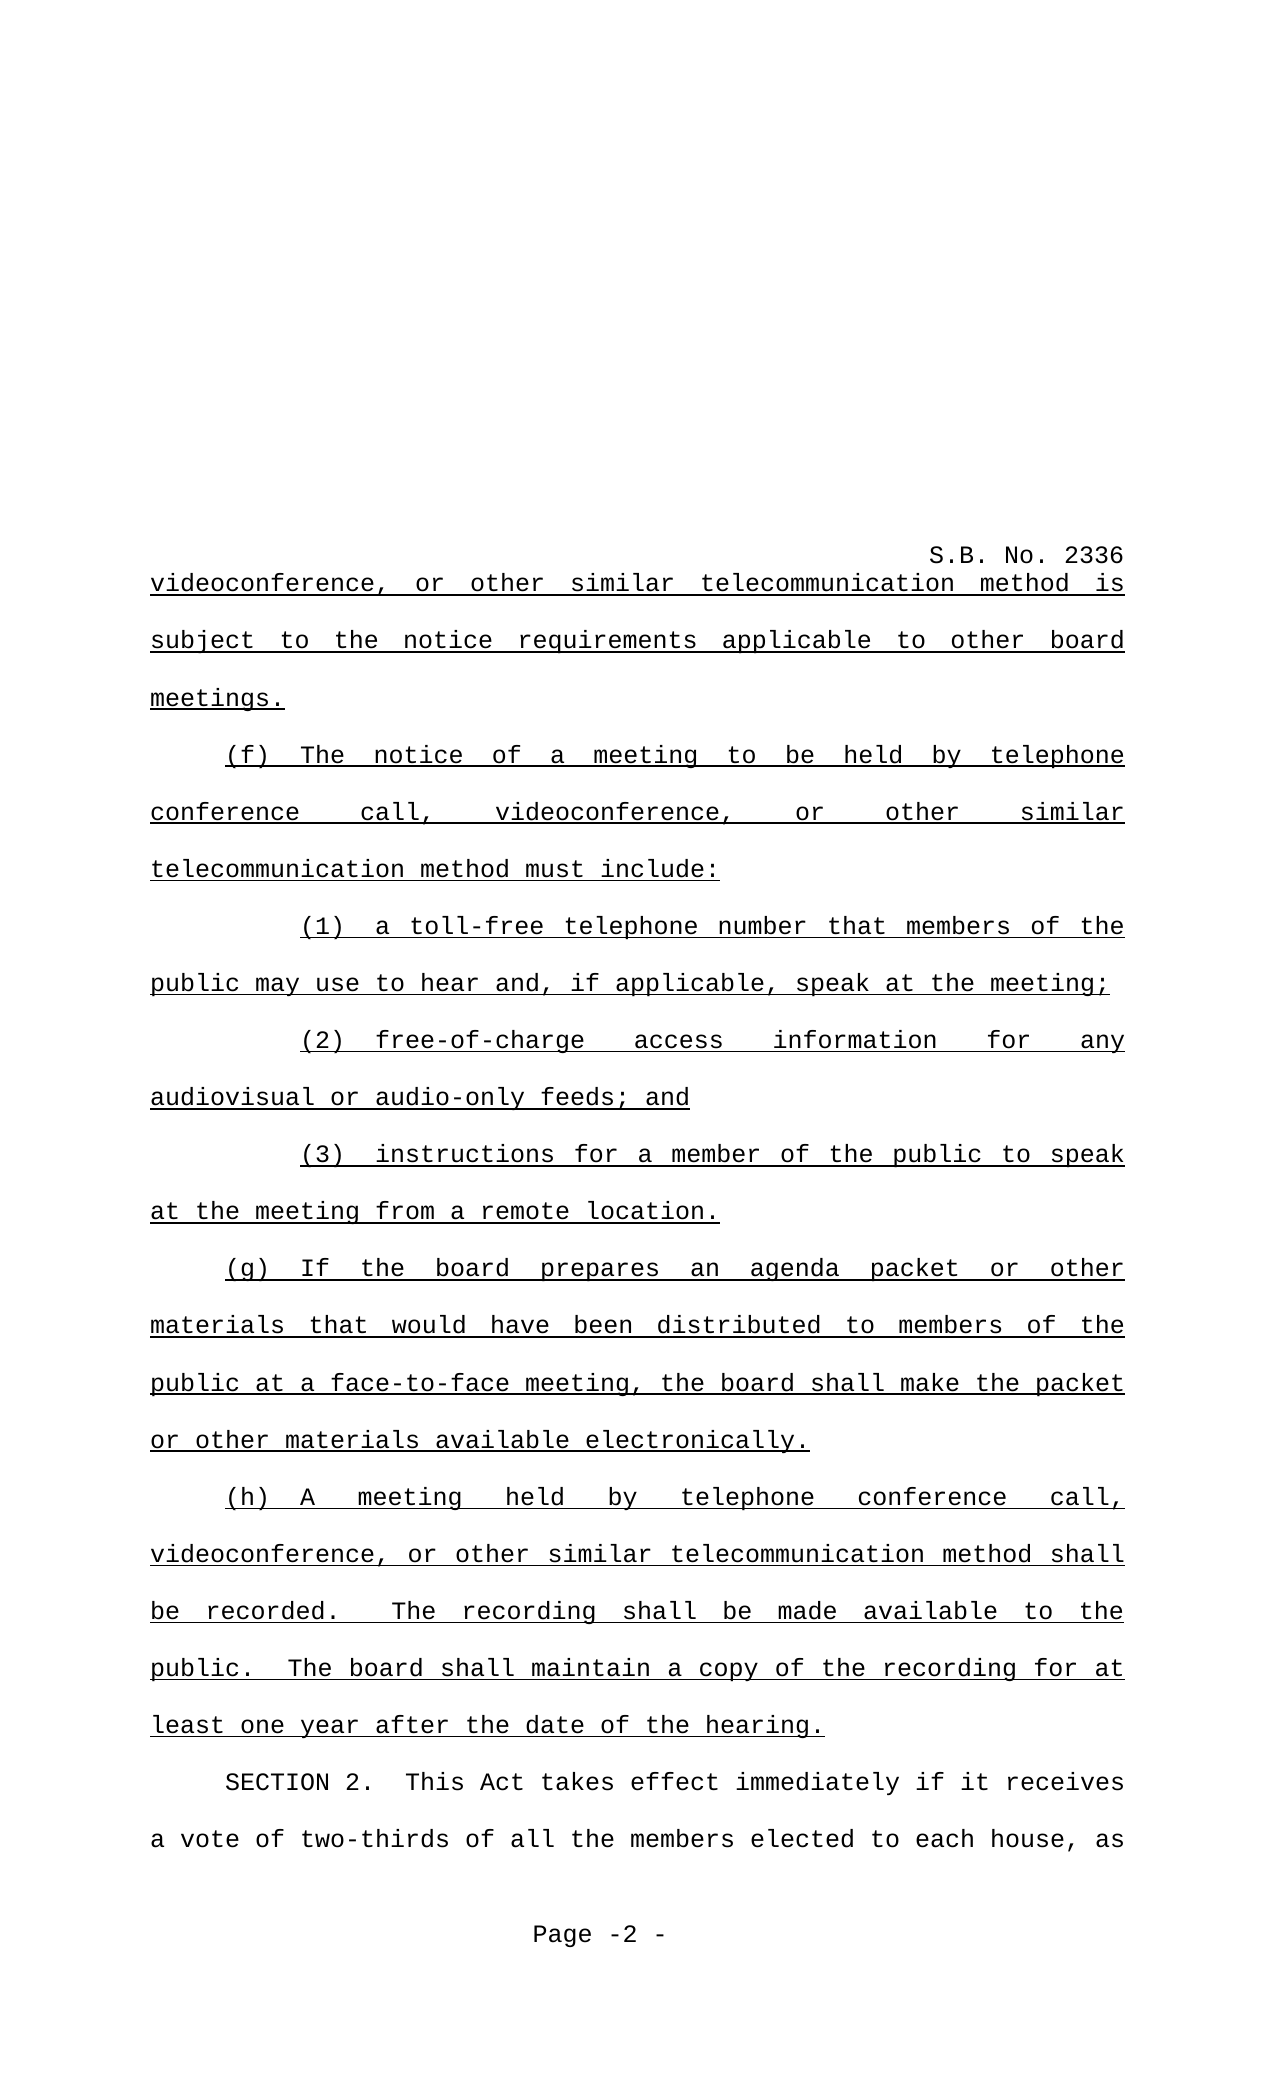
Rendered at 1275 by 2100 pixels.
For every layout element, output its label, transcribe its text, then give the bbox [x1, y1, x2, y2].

text (g) If the board prepares an agenda packet or other materials that would have been distributed to members of the public at a face-to-face meeting, the board shall make the packet or other materials available electronically. [150, 1256, 1125, 1336]
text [150, 1769, 1125, 1855]
text (f) The notice of a meeting to be held by telephone conference call, videoconference, or other similar telecommunication method must include: [150, 824, 1125, 885]
text (3) instructions for a member of the public to speak at the meeting from a remote location. [150, 1142, 1125, 1227]
text (2) free-of-charge access information for any audiovisual or audio-only feeds; and [150, 1027, 1125, 1113]
text (g) If the board prepares an agenda packet or other materials that would have been distributed to members of the public at a face-to-face meeting, the board shall make the packet or other materials available electronically. [150, 1338, 1125, 1393]
text (h) A meeting held by telephone conference call, videoconference, or other similar telecommunication method shall be recorded. The recording shall be made available to the public. The board shall maintain a copy of the recording for at least one year after the date of the hearing. [150, 1484, 1125, 1565]
text (h) A meeting held by telephone conference call, videoconference, or other similar telecommunication method shall be recorded. The recording shall be made available to the public. The board shall maintain a copy of the recording for at least one year after the date of the hearing. [150, 1566, 1125, 1679]
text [150, 571, 1125, 594]
text (h) A meeting held by telephone conference call, videoconference, or other similar telecommunication method shall be recorded. The recording shall be made available to the public. The board shall maintain a copy of the recording for at least one year after the date of the hearing. [150, 1680, 1125, 1741]
text (1) a toll-free telephone number that members of the public may use to hear and, if applicable, speak at the meeting; [150, 913, 1125, 999]
text (f) The notice of a meeting to be held by telephone conference call, videoconference, or other similar telecommunication method must include: [150, 742, 1125, 822]
text (g) If the board prepares an agenda packet or other materials that would have been distributed to members of the public at a face-to-face meeting, the board shall make the packet or other materials available electronically. [150, 1395, 1125, 1456]
